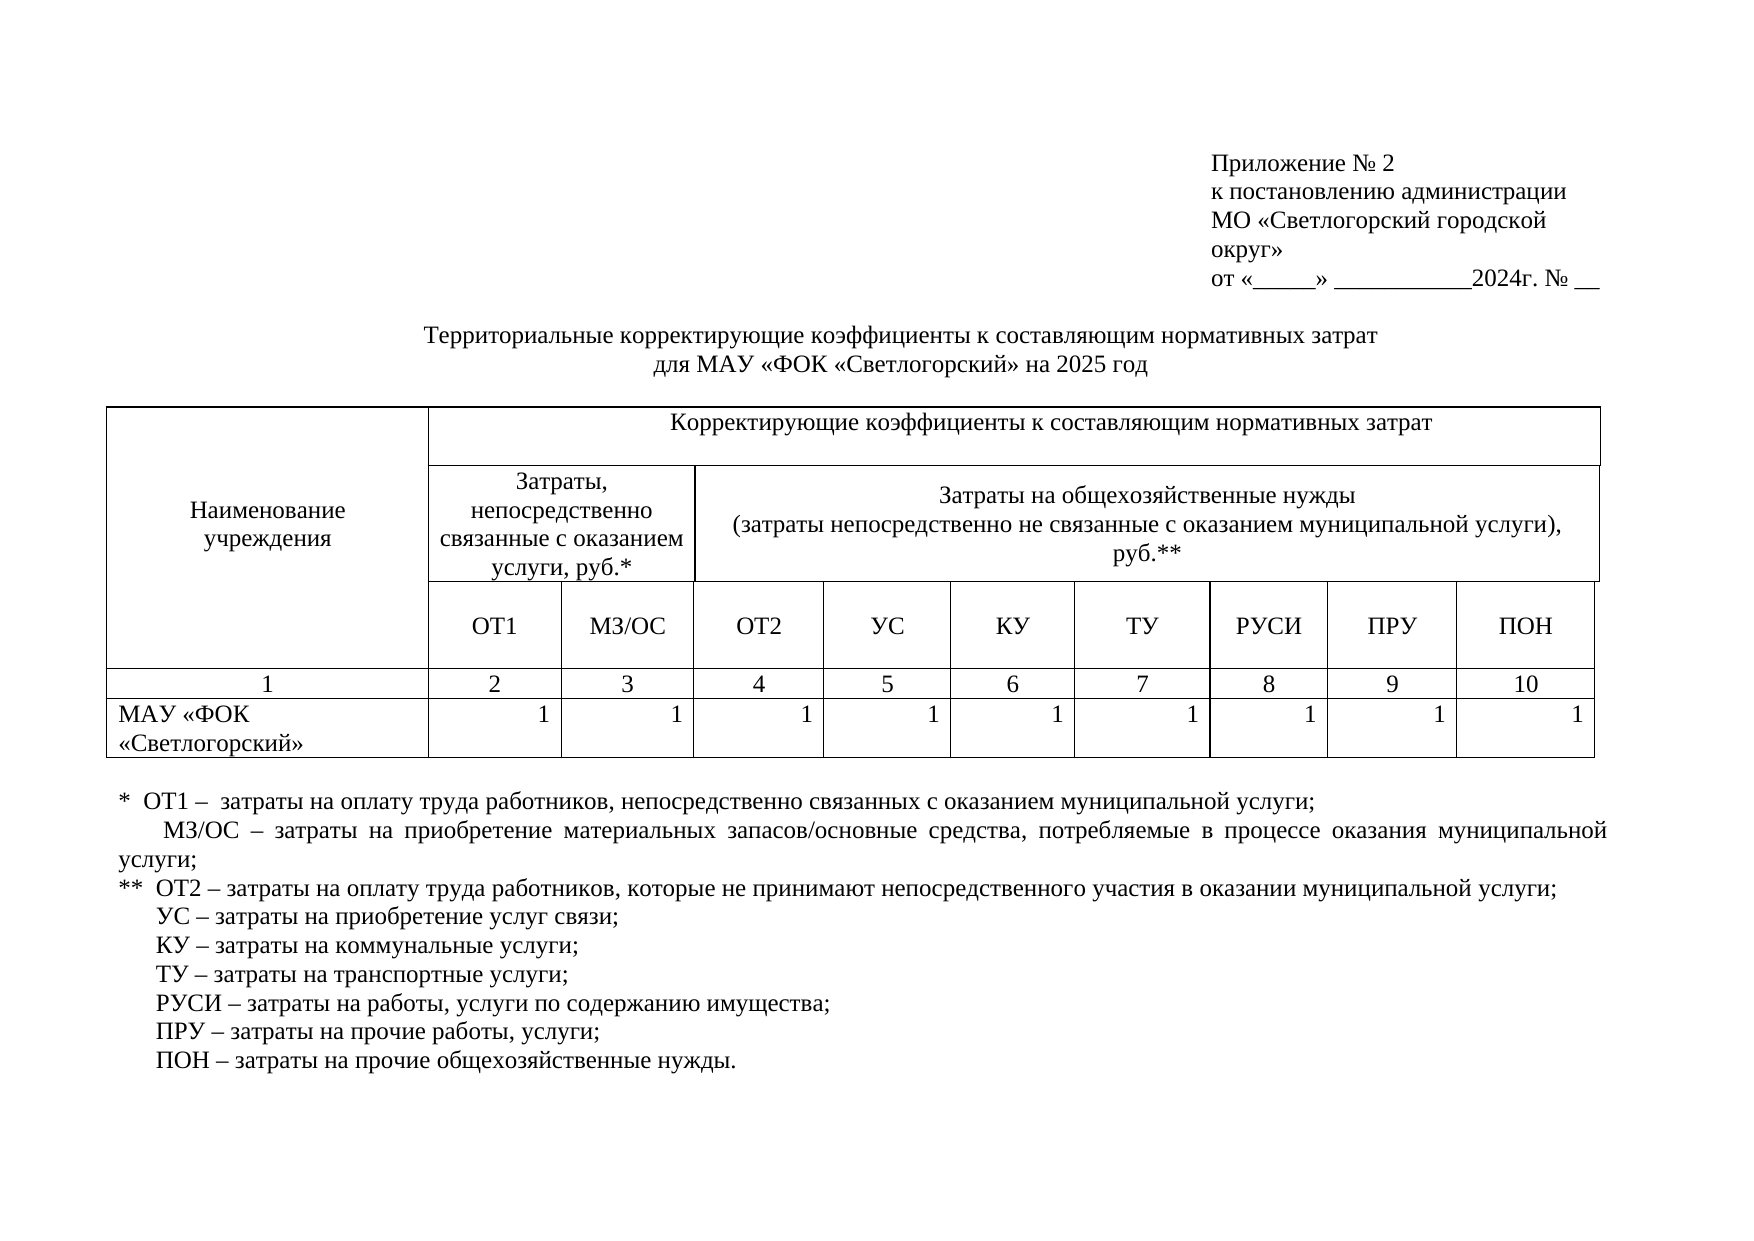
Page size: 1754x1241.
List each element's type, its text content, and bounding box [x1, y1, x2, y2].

table_cell 9 [1328, 669, 1456, 698]
table_cell УС [824, 582, 950, 668]
table_cell КУ [951, 582, 1074, 668]
table_cell 1 [562, 699, 693, 757]
table_cell 1 [951, 699, 1074, 757]
text Приложение № 2 [1211, 148, 1609, 176]
table_cell 1 [694, 699, 823, 757]
table_cell 2 [429, 669, 561, 698]
text к постановлению администрации [1211, 176, 1609, 205]
text Территориальные корректирующие коэффициенты к составляющим нормативных затрат [118, 320, 1609, 349]
text МО «Светлогорский городской округ» [1211, 205, 1609, 263]
text для МАУ «ФОК «Светлогорский» на 2025 год [118, 349, 1609, 378]
table_cell РУСИ [1211, 582, 1327, 668]
text ПОН – затраты на прочие общехозяйственные нужды. [118, 1045, 1609, 1074]
table_cell 7 [1075, 669, 1209, 698]
text ПРУ – затраты на прочие работы, услуги; [118, 1016, 1609, 1045]
table_cell 3 [562, 669, 693, 698]
table_cell 1 [107, 669, 428, 698]
table_header Наименование учреждения [107, 408, 428, 668]
table_cell Затраты, непосредственно связанные с оказанием услуги, руб.* [429, 466, 694, 581]
table_cell Затраты на общехозяйственные нужды (затраты непосредственно не связанные с оказанием муниципальной услуги), руб.** [696, 466, 1599, 581]
table_cell ОТ2 [694, 582, 823, 668]
table_cell МАУ «ФОК «Светлогорский» [107, 699, 428, 757]
table_cell ПОН [1457, 582, 1594, 668]
table_cell 1 [429, 699, 561, 757]
text ТУ – затраты на транспортные услуги; [118, 959, 1609, 988]
table_cell ТУ [1075, 582, 1209, 668]
table_cell 1 [1457, 699, 1594, 757]
table_cell 4 [694, 669, 823, 698]
text ** ОТ2 – затраты на оплату труда работников, которые не принимают непосредственного участия в оказании муниципальной услуги; [118, 873, 1609, 901]
table_cell 5 [824, 669, 950, 698]
table_cell 8 [1211, 669, 1327, 698]
text МЗ/ОС – затраты на приобретение материальных запасов/основные средства, потребляемые в процессе оказания муниципальной услуги; [118, 815, 1609, 873]
text УС – затраты на приобретение услуг связи; [118, 901, 1609, 930]
table_cell ПРУ [1328, 582, 1456, 668]
table_cell 1 [1075, 699, 1209, 757]
table_cell 1 [1328, 699, 1456, 757]
text * ОТ1 – затраты на оплату труда работников, непосредственно связанных с оказанием муниципальной услуги; [118, 786, 1609, 815]
text РУСИ – затраты на работы, услуги по содержанию имущества; [118, 988, 1609, 1016]
table_cell 6 [951, 669, 1074, 698]
table_cell ОТ1 [429, 582, 561, 668]
table_cell МЗ/ОС [562, 582, 693, 668]
table_header Корректирующие коэффициенты к составляющим нормативных затрат [429, 408, 1600, 465]
table_cell 1 [824, 699, 950, 757]
table_cell 1 [1211, 699, 1327, 757]
text от «_____» ___________2024г. № __ [1211, 263, 1609, 291]
table_cell 10 [1457, 669, 1594, 698]
text КУ – затраты на коммунальные услуги; [118, 930, 1609, 959]
